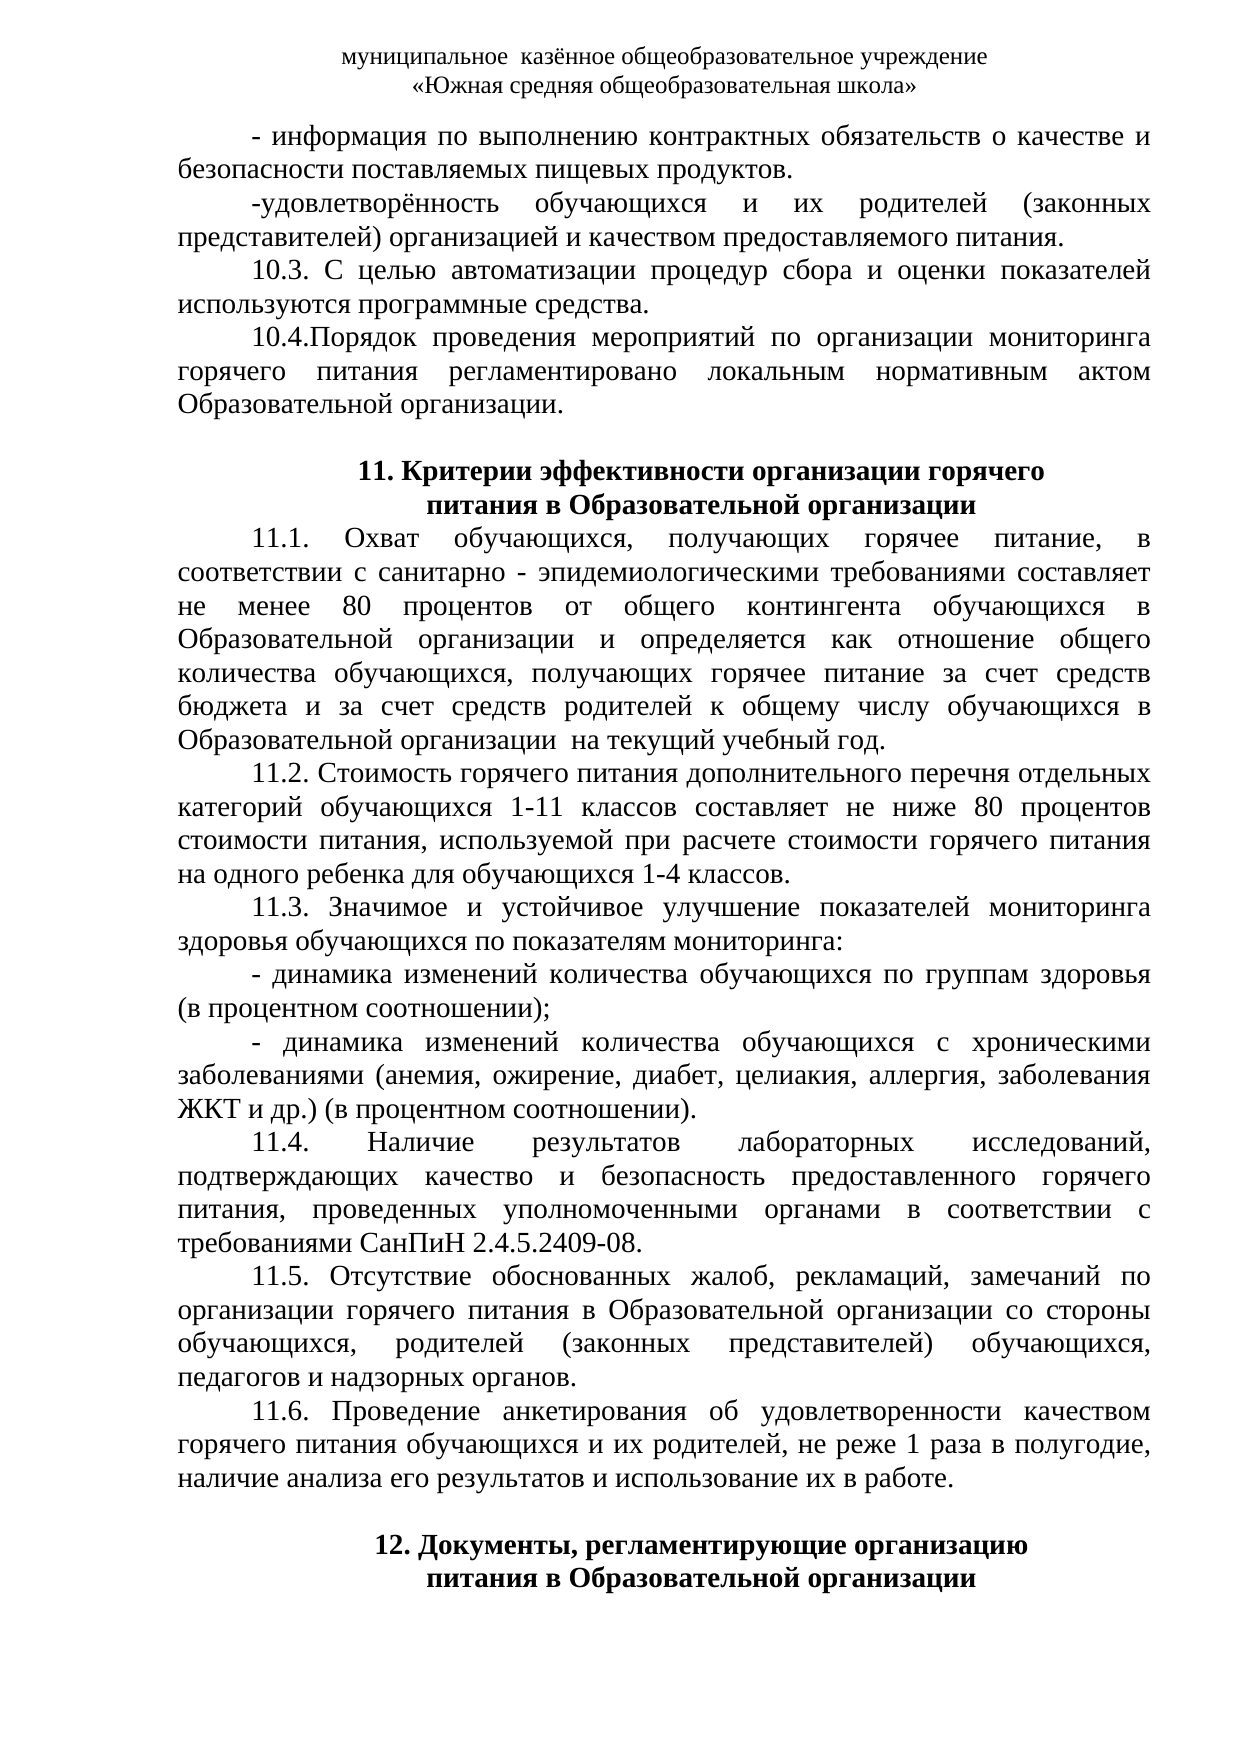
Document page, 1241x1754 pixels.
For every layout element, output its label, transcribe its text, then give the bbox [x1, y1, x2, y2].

text 11.6. Проведение анкетирования об удовлетворенности качеством горячего питания обучающихся и их родителей, не реже 1 раза в полугодие, наличие анализа его результатов и использование их в работе. [177, 1393, 1152, 1493]
text - динамика изменений количества обучающихся по группам здоровья (в процентном соотношении); [177, 957, 1152, 1024]
text 11.3. Значимое и устойчивое улучшение показателей мониторинга здоровья обучающихся по показателям мониторинга: [177, 889, 1152, 957]
text питания в Образовательной организации [177, 487, 1152, 521]
text питания в Образовательной организации [177, 1560, 1152, 1594]
text 11.4. Наличие результатов лабораторных исследований, подтверждающих качество и безопасность предоставленного горячего питания, проведенных уполномоченными органами в соответствии с требованиями СанПиН 2.4.5.2409-08. [177, 1124, 1152, 1258]
text 12. Документы, регламентирующие организацию [177, 1527, 1152, 1560]
text 10.3. С целью автоматизации процедур сбора и оценки показателей используются программные средства. [177, 252, 1152, 319]
text 10.4.Порядок проведения мероприятий по организации мониторинга горячего питания регламентировано локальным нормативным актом Образовательной организации. [177, 319, 1152, 420]
text 11.1. Охват обучающихся, получающих горячее питание, в соответствии с санитарно - эпидемиологическими требованиями составляет не менее 80 процентов от общего контингента обучающихся в Образовательной организации и определяется как отношение общего количества обучающихся, получающих горячее питание за счет средств бюджета и за счет средств родителей к общему числу обучающихся в Образовательной организации на текущий учебный год. [177, 521, 1152, 755]
text 11. Критерии эффективности организации горячего [177, 453, 1152, 487]
text 11.2. Стоимость горячего питания дополнительного перечня отдельных категорий обучающихся 1-11 классов составляет не ниже 80 процентов стоимости питания, используемой при расчете стоимости горячего питания на одного ребенка для обучающихся 1-4 классов. [177, 755, 1152, 889]
text -удовлетворённость обучающихся и их родителей (законных представителей) организацией и качеством предоставляемого питания. [177, 185, 1152, 252]
text - динамика изменений количества обучающихся с хроническими заболеваниями (анемия, ожирение, диабет, целиакия, аллергия, заболевания ЖКТ и др.) (в процентном соотношении). [177, 1024, 1152, 1124]
text 11.5. Отсутствие обоснованных жалоб, рекламаций, замечаний по организации горячего питания в Образовательной организации со стороны обучающихся, родителей (законных представителей) обучающихся, педагогов и надзорных органов. [177, 1258, 1152, 1393]
text - информация по выполнению контрактных обязательств о качестве и безопасности поставляемых пищевых продуктов. [177, 118, 1152, 185]
